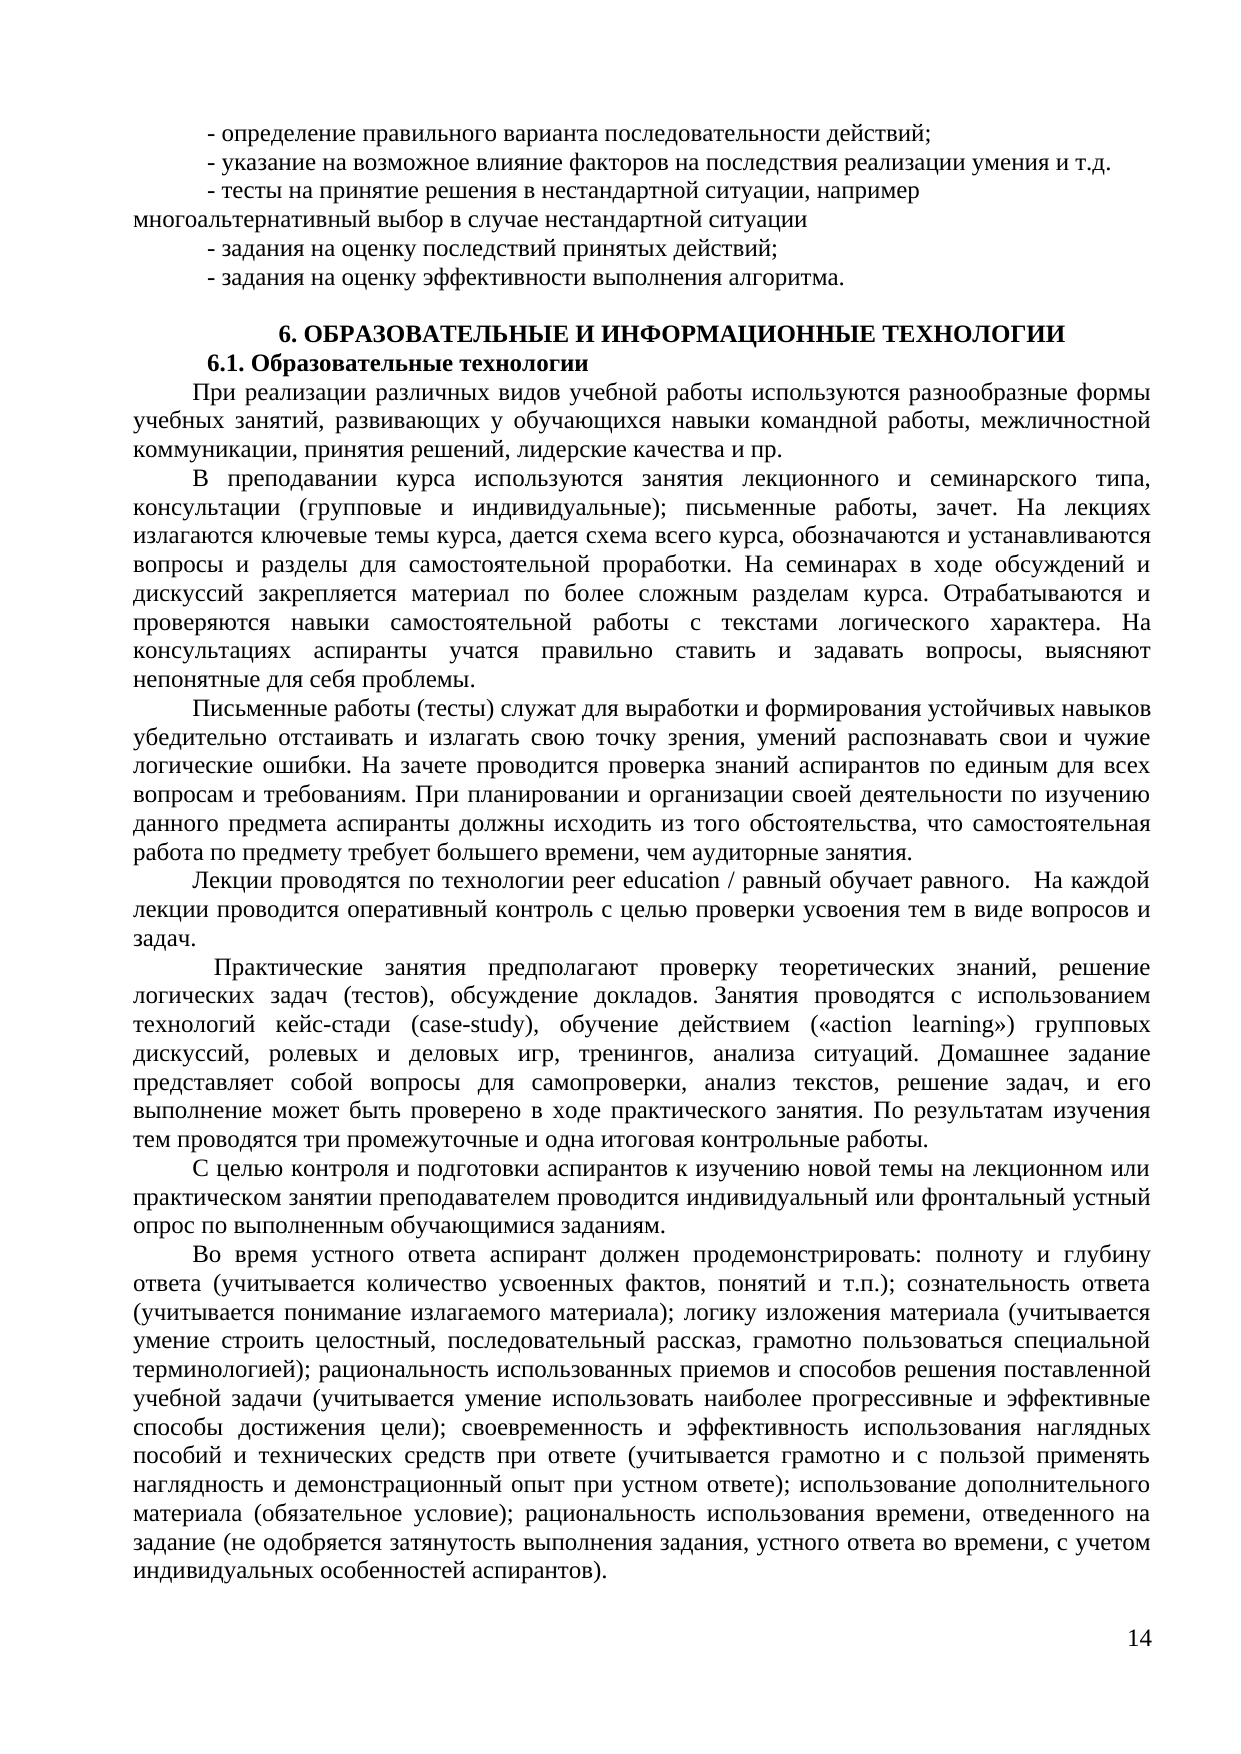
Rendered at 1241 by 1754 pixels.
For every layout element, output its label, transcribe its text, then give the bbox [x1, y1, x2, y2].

text - определение правильного варианта последовательности действий; [133, 118, 1152, 147]
text Письменные работы (тесты) служат для выработки и формирования устойчивых навыков убедительно отстаивать и излагать свою точку зрения, умений распознавать свои и чужие логические ошибки. На зачете проводится проверка знаний аспирантов по единым для всех вопросам и требованиям. При планировании и организации своей деятельности по изучению данного предмета аспиранты должны исходить из того обстоятельства, что самостоятельная работа по предмету требует большего времени, чем аудиторные занятия. [133, 693, 1152, 866]
text - задания на оценку эффективности выполнения алгоритма. [133, 262, 1152, 291]
text 6. ОБРАЗОВАТЕЛЬНЫЕ И ИНФОРМАЦИОННЫЕ ТЕХНОЛОГИИ [133, 319, 1152, 348]
text Лекции проводятся по технологии peer education / равный обучает равного. На каждой лекции проводится оперативный контроль с целью проверки усвоения тем в виде вопросов и задач. [133, 866, 1152, 952]
text В преподавании курса используются занятия лекционного и семинарского типа, консультации (групповые и индивидуальные); письменные работы, зачет. На лекциях излагаются ключевые темы курса, дается схема всего курса, обозначаются и устанавливаются вопросы и разделы для самостоятельной проработки. На семинарах в ходе обсуждений и дискуссий закрепляется материал по более сложным разделам курса. Отрабатываются и проверяются навыки самостоятельной работы с текстами логического характера. На консультациях аспиранты учатся правильно ставить и задавать вопросы, выясняют непонятные для себя проблемы. [133, 463, 1152, 693]
text - указание на возможное влияние факторов на последствия реализации умения и т.д. [133, 147, 1152, 176]
text 6.1. Образовательные технологии [133, 348, 1152, 377]
text С целью контроля и подготовки аспирантов к изучению новой темы на лекционном или практическом занятии преподавателем проводится индивидуальный или фронтальный устный опрос по выполненным обучающимися заданиям. [133, 1153, 1152, 1239]
text Практические занятия предполагают проверку теоретических знаний, решение логических задач (тестов), обсуждение докладов. Занятия проводятся с использованием технологий кейс-стади (case-study), обучение действием («аction learning») групповых дискуссий, ролевых и деловых игр, тренингов, анализа ситуаций. Домашнее задание представляет собой вопросы для самопроверки, анализ текстов, решение задач, и его выполнение может быть проверено в ходе практического занятия. По результатам изучения тем проводятся три промежуточные и одна итоговая контрольные работы. [133, 952, 1152, 1153]
text При реализации различных видов учебной работы используются разнообразные формы учебных занятий, развивающих у обучающихся навыки командной работы, межличностной коммуникации, принятия решений, лидерские качества и пр. [133, 377, 1152, 463]
text - задания на оценку последствий принятых действий; [133, 233, 1152, 262]
text - тесты на принятие решения в нестандартной ситуации, например многоальтернативный выбор в случае нестандартной ситуации [133, 176, 1152, 233]
text Во время устного ответа аспирант должен продемонстрировать: полноту и глубину ответа (учитывается количество усвоенных фактов, понятий и т.п.); сознательность ответа (учитывается понимание излагаемого материала); логику изложения материала (учитывается умение строить целостный, последовательный рассказ, грамотно пользоваться специальной терминологией); рациональность использованных приемов и способов решения поставленной учебной задачи (учитывается умение использовать наиболее прогрессивные и эффективные способы достижения цели); своевременность и эффективность использования наглядных пособий и технических средств при ответе (учитывается грамотно и с пользой применять наглядность и демонстрационный опыт при устном ответе); использование дополнительного материала (обязательное условие); рациональность использования времени, отведенного на задание (не одобряется затянутость выполнения задания, устного ответа во времени, с учетом индивидуальных особенностей аспирантов). [133, 1239, 1152, 1584]
